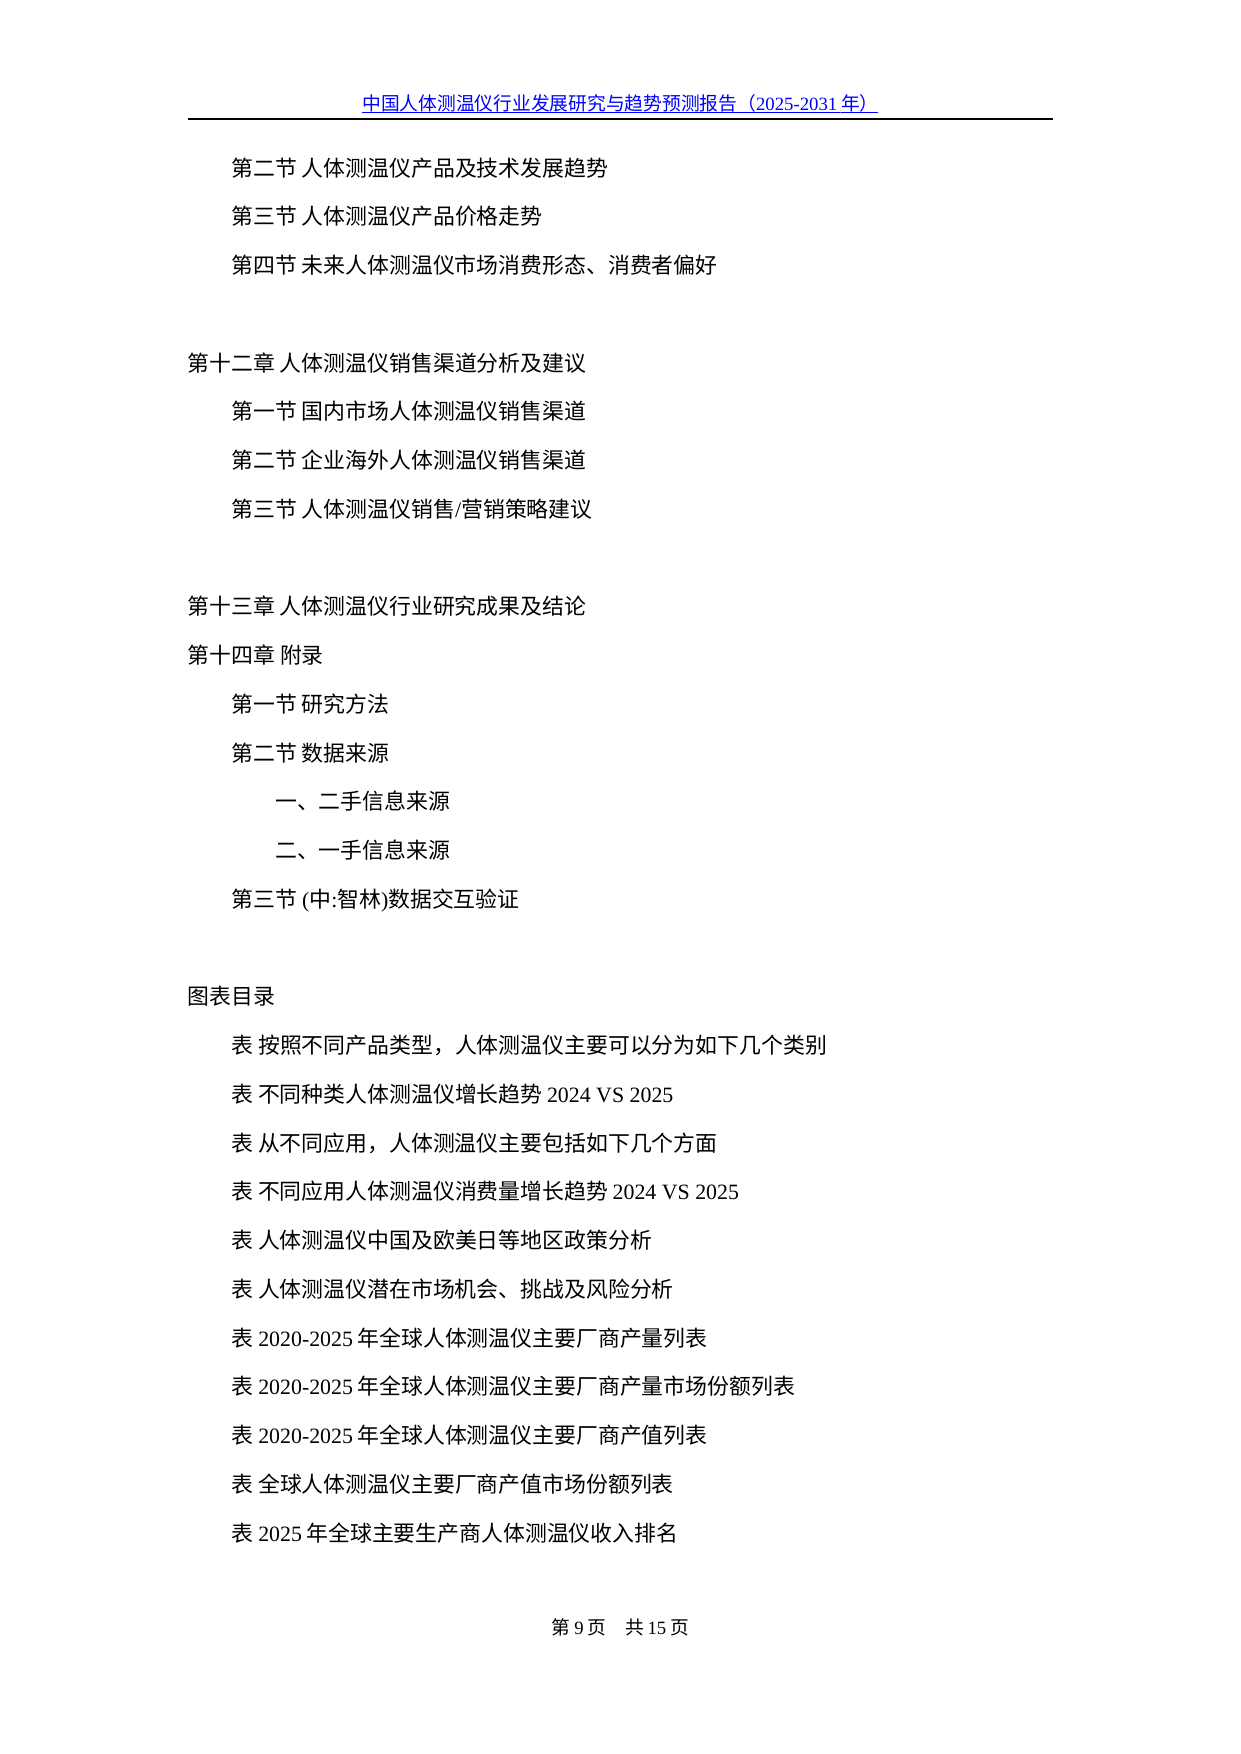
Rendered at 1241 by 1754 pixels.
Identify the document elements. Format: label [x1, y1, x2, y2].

text [187, 150, 1053, 1548]
